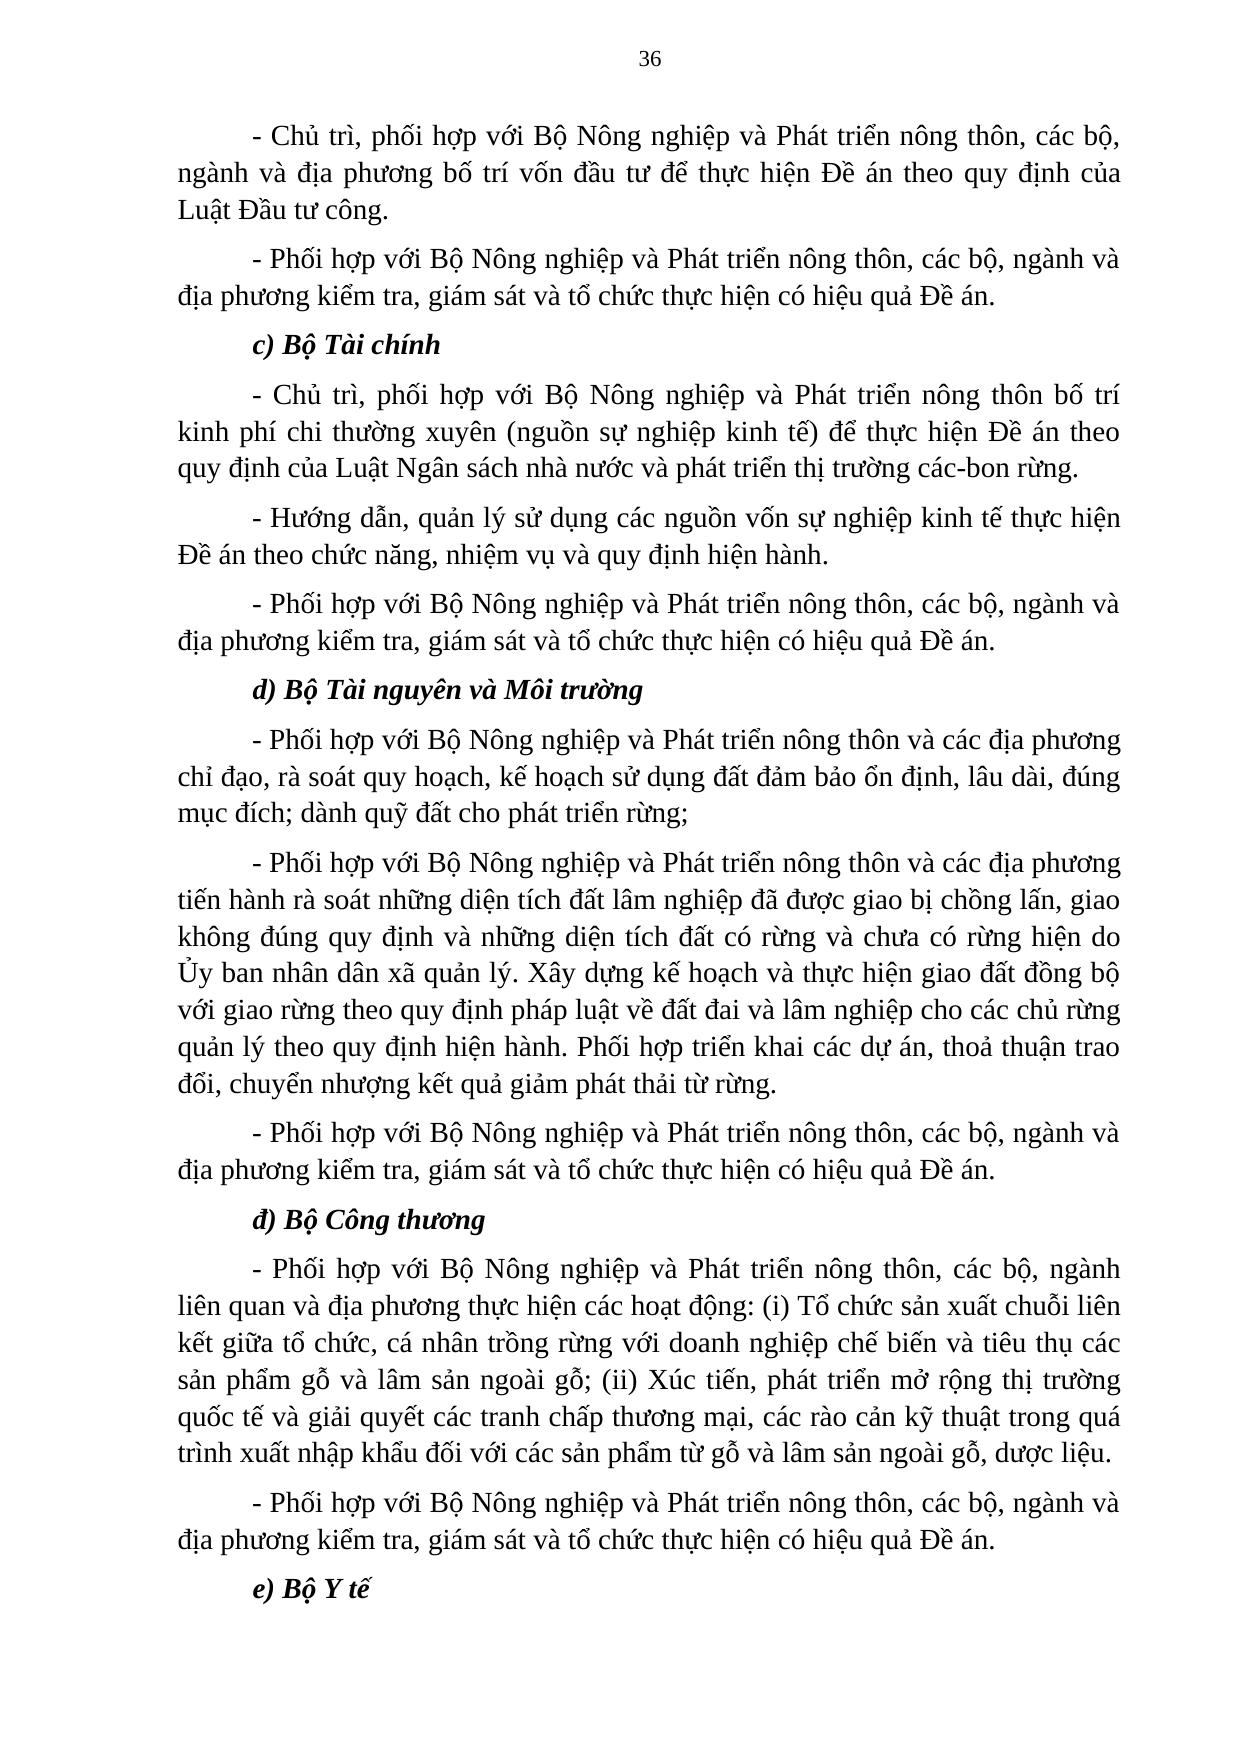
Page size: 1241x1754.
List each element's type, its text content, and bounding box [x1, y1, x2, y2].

text - Phối hợp với Bộ Nông nghiệp và Phát triển nông thôn, các bộ, ngành và địa phương kiểm tra, giám sát và tổ chức thực hiện có hiệu quả Đề án. [177, 241, 1122, 312]
subtitle đ) Bộ Công thương [177, 1202, 1122, 1235]
text - Phối hợp với Bộ Nông nghiệp và Phát triển nông thôn và các địa phương chỉ đạo, rà soát quy hoạch, kế hoạch sử dụng đất đảm bảo ổn định, lâu dài, đúng mục đích; dành quỹ đất cho phát triển rừng; [177, 722, 1122, 829]
subtitle d) Bộ Tài nguyên và Môi trường [177, 672, 1122, 706]
subtitle e) Bộ Y tế [177, 1571, 1122, 1605]
text - Phối hợp với Bộ Nông nghiệp và Phát triển nông thôn, các bộ, ngành và địa phương kiểm tra, giám sát và tổ chức thực hiện có hiệu quả Đề án. [177, 1116, 1122, 1186]
text - Hướng dẫn, quản lý sử dụng các nguồn vốn sự nghiệp kinh tế thực hiện Đề án theo chức năng, nhiệm vụ và quy định hiện hành. [177, 500, 1122, 570]
text - Phối hợp với Bộ Nông nghiệp và Phát triển nông thôn và các địa phương tiến hành rà soát những diện tích đất lâm nghiệp đã được giao bị chồng lấn, giao không đúng quy định và những diện tích đất có rừng và chưa có rừng hiện do Ủy ban nhân dân xã quản lý. Xây dựng kế hoạch và thực hiện giao đất đồng bộ với giao rừng theo quy định pháp luật về đất đai và lâm nghiệp cho các chủ rừng quản lý theo quy định hiện hành. Phối hợp triển khai các dự án, thoả thuận trao đổi, chuyển nhượng kết quả giảm phát thải từ rừng. [177, 845, 1122, 1100]
text - Phối hợp với Bộ Nông nghiệp và Phát triển nông thôn, các bộ, ngành và địa phương kiểm tra, giám sát và tổ chức thực hiện có hiệu quả Đề án. [177, 586, 1122, 657]
subtitle c) Bộ Tài chính [177, 327, 1122, 361]
text - Phối hợp với Bộ Nông nghiệp và Phát triển nông thôn, các bộ, ngành liên quan và địa phương thực hiện các hoạt động: (i) Tổ chức sản xuất chuỗi liên kết giữa tổ chức, cá nhân trồng rừng với doanh nghiệp chế biến và tiêu thụ các sản phẩm gỗ và lâm sản ngoài gỗ; (ii) Xúc tiến, phát triển mở rộng thị trường quốc tế và giải quyết các tranh chấp thương mại, các rào cản kỹ thuật trong quá trình xuất nhập khẩu đối với các sản phẩm từ gỗ và lâm sản ngoài gỗ, dược liệu. [177, 1251, 1122, 1469]
text - Phối hợp với Bộ Nông nghiệp và Phát triển nông thôn, các bộ, ngành và địa phương kiểm tra, giám sát và tổ chức thực hiện có hiệu quả Đề án. [177, 1485, 1122, 1555]
text - Chủ trì, phối hợp với Bộ Nông nghiệp và Phát triển nông thôn bố trí kinh phí chi thường xuyên (nguồn sự nghiệp kinh tế) để thực hiện Đề án theo quy định của Luật Ngân sách nhà nước và phát triển thị trường các-bon rừng. [177, 377, 1122, 484]
text - Chủ trì, phối hợp với Bộ Nông nghiệp và Phát triển nông thôn, các bộ, ngành và địa phương bố trí vốn đầu tư để thực hiện Đề án theo quy định của Luật Đầu tư công. [177, 118, 1122, 225]
